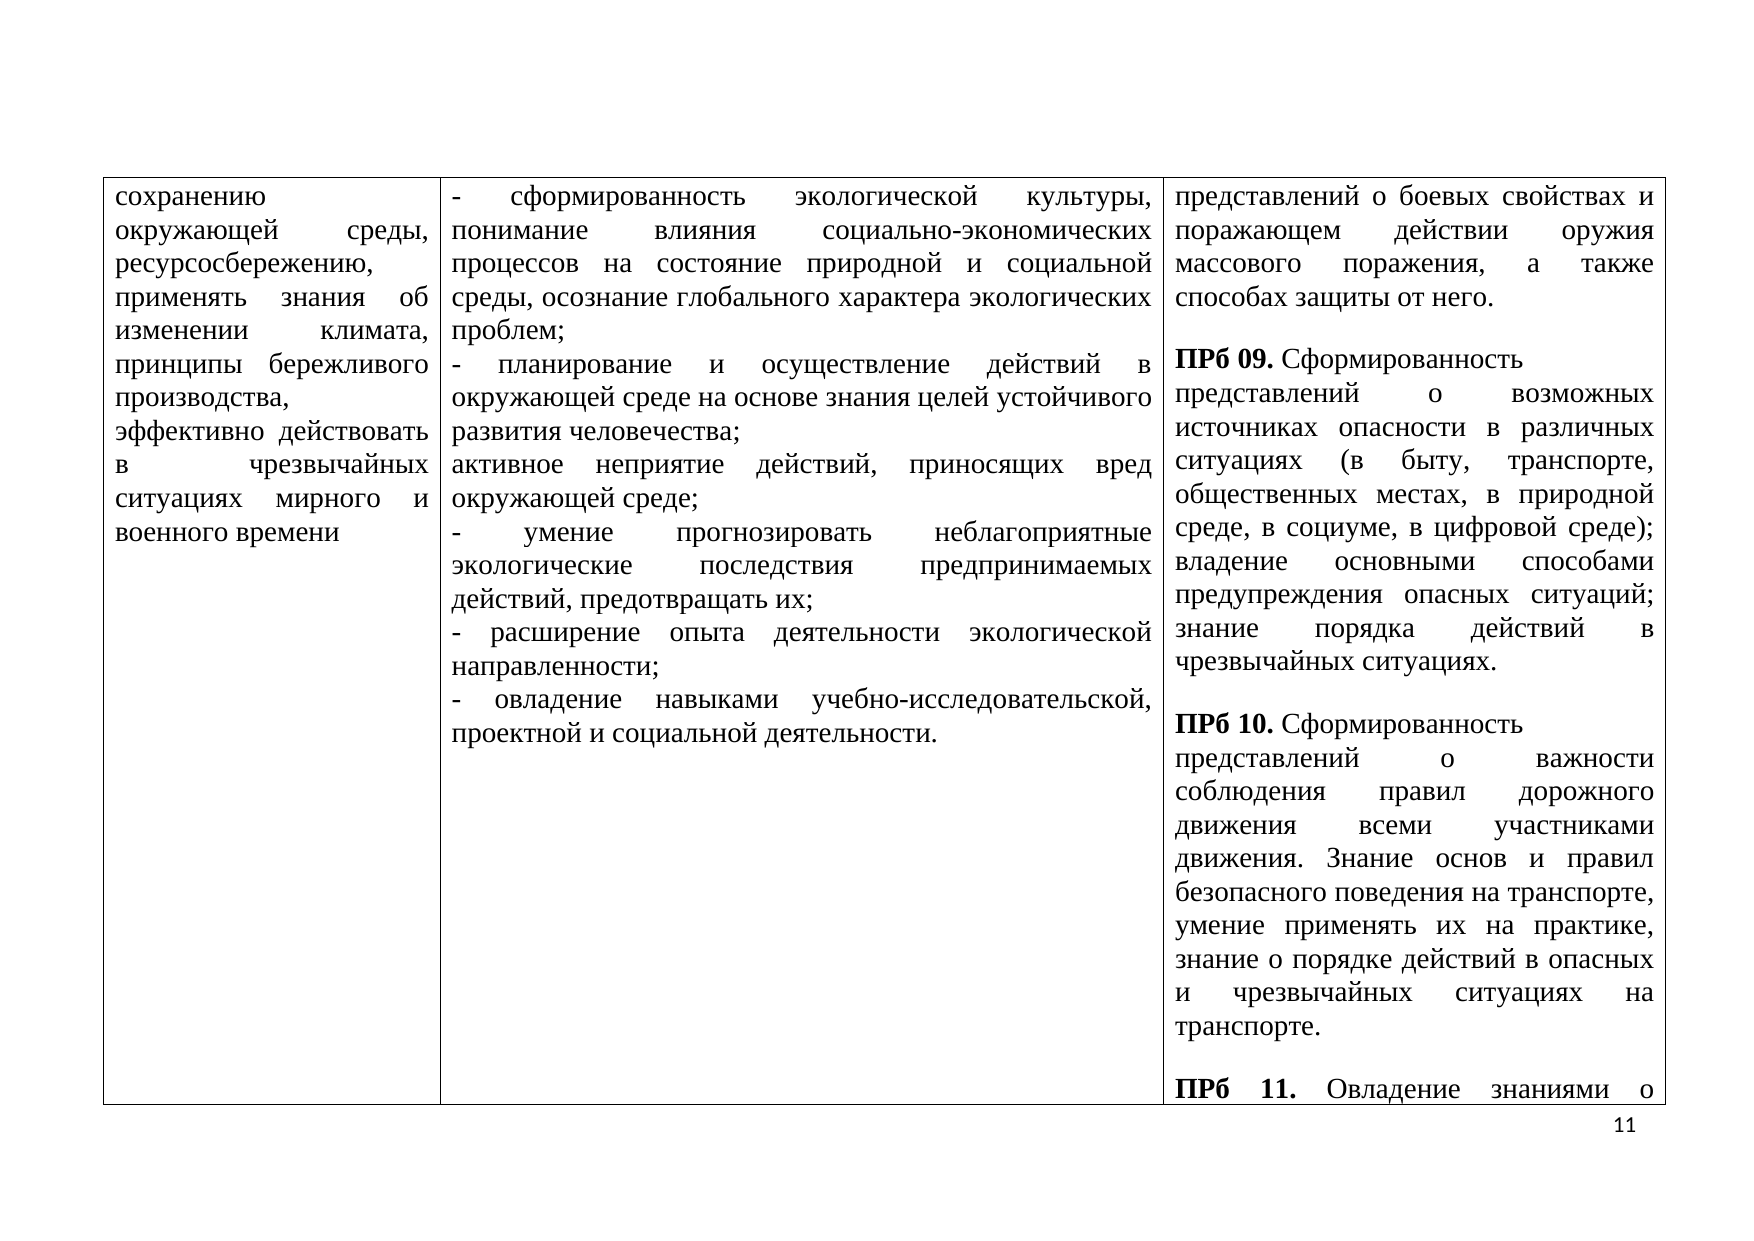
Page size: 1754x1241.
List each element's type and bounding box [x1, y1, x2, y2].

table_cell [1164, 178, 1665, 1104]
table_cell [104, 178, 440, 1104]
table_cell [441, 178, 1163, 1104]
